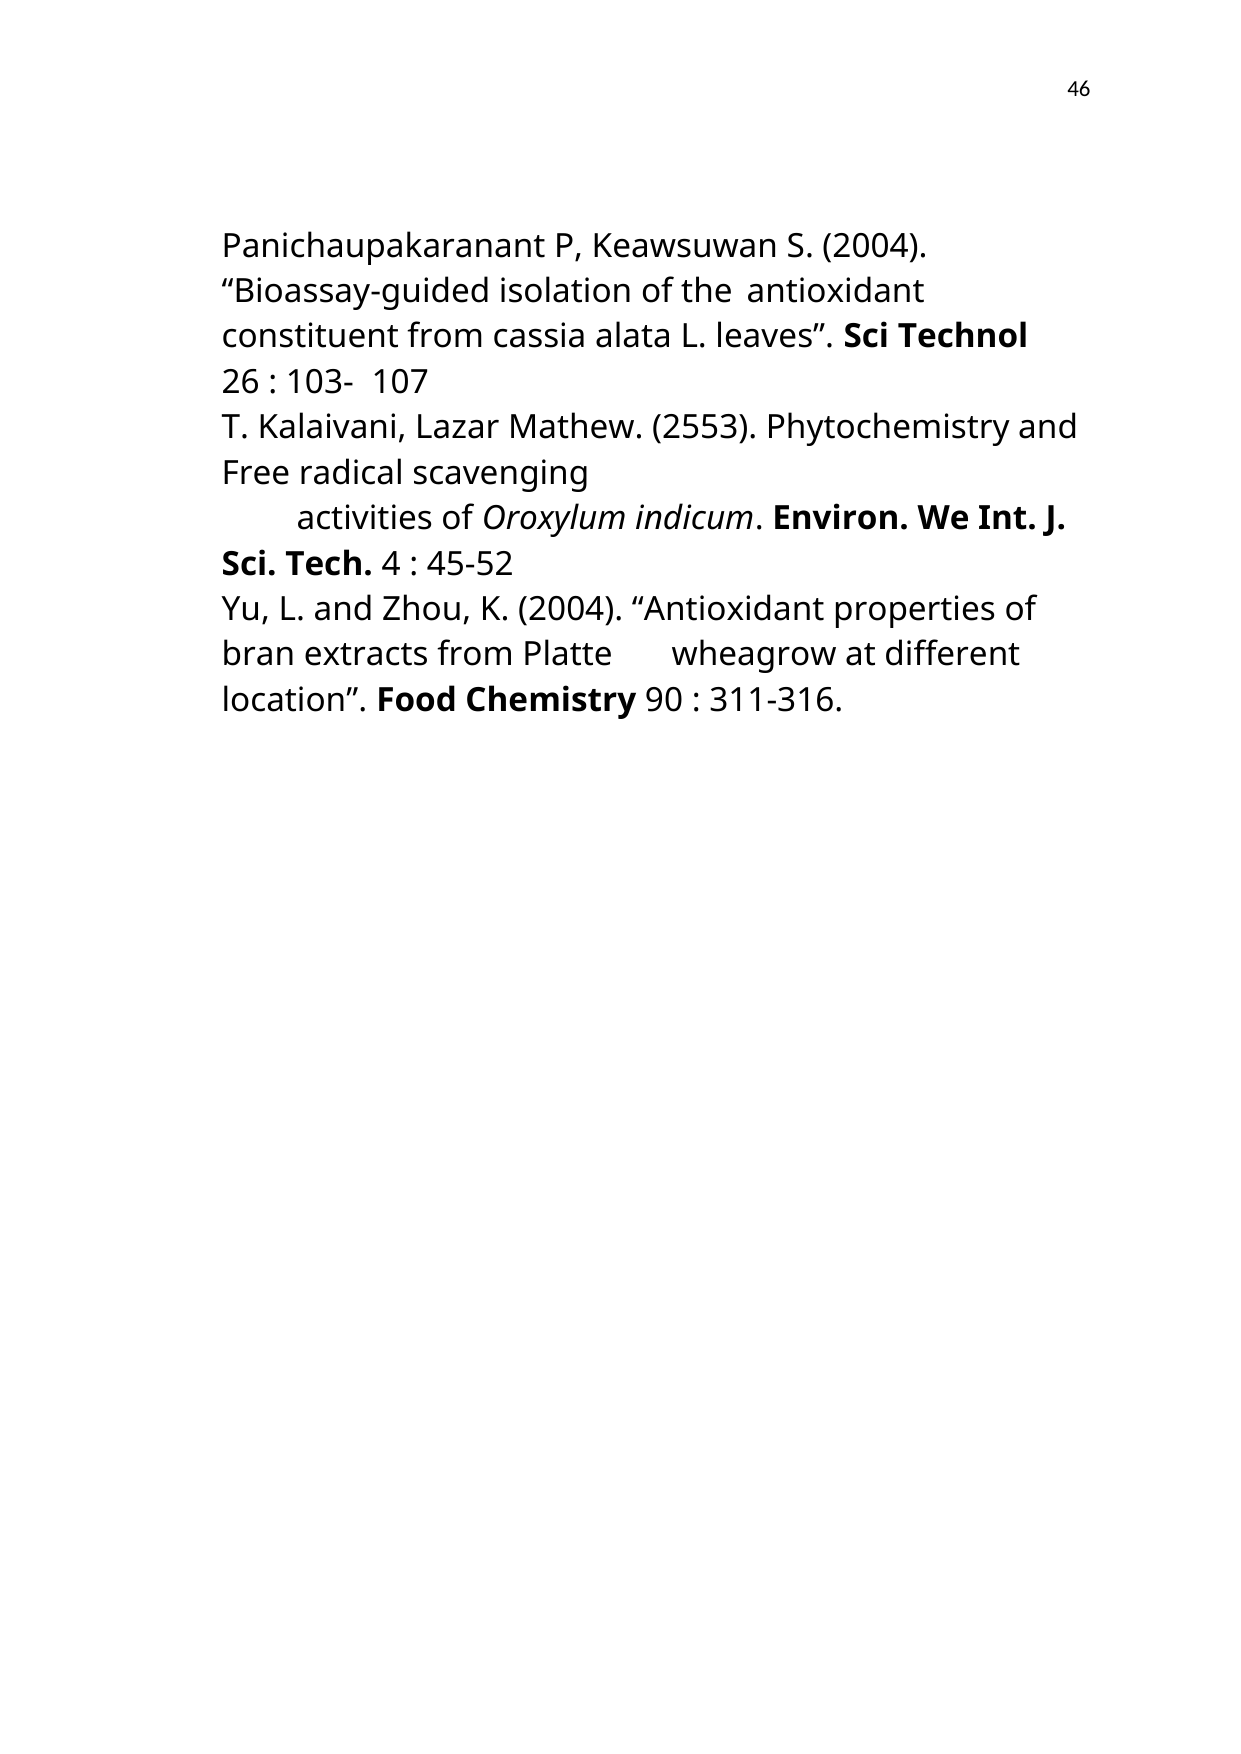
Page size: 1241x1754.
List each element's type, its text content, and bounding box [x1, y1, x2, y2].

text activities of Oroxylum indicum. Environ. We Int. J. Sci. Tech. 4 : 45-52 [221, 494, 1090, 585]
text Panichaupakaranant P, Keawsuwan S. (2004). “Bioassay-guided isolation of the antioxidant constituent from cassia alata L. leaves”. Sci Technol 26 : 103- 107 [221, 221, 1090, 403]
text T. Kalaivani, Lazar Mathew. (2553). Phytochemistry and Free radical scavenging [221, 403, 1090, 494]
text Yu, L. and Zhou, K. (2004). “Antioxidant properties of bran extracts from Platte wheagrow at different location”. Food Chemistry 90 : 311-316. [221, 585, 1090, 721]
